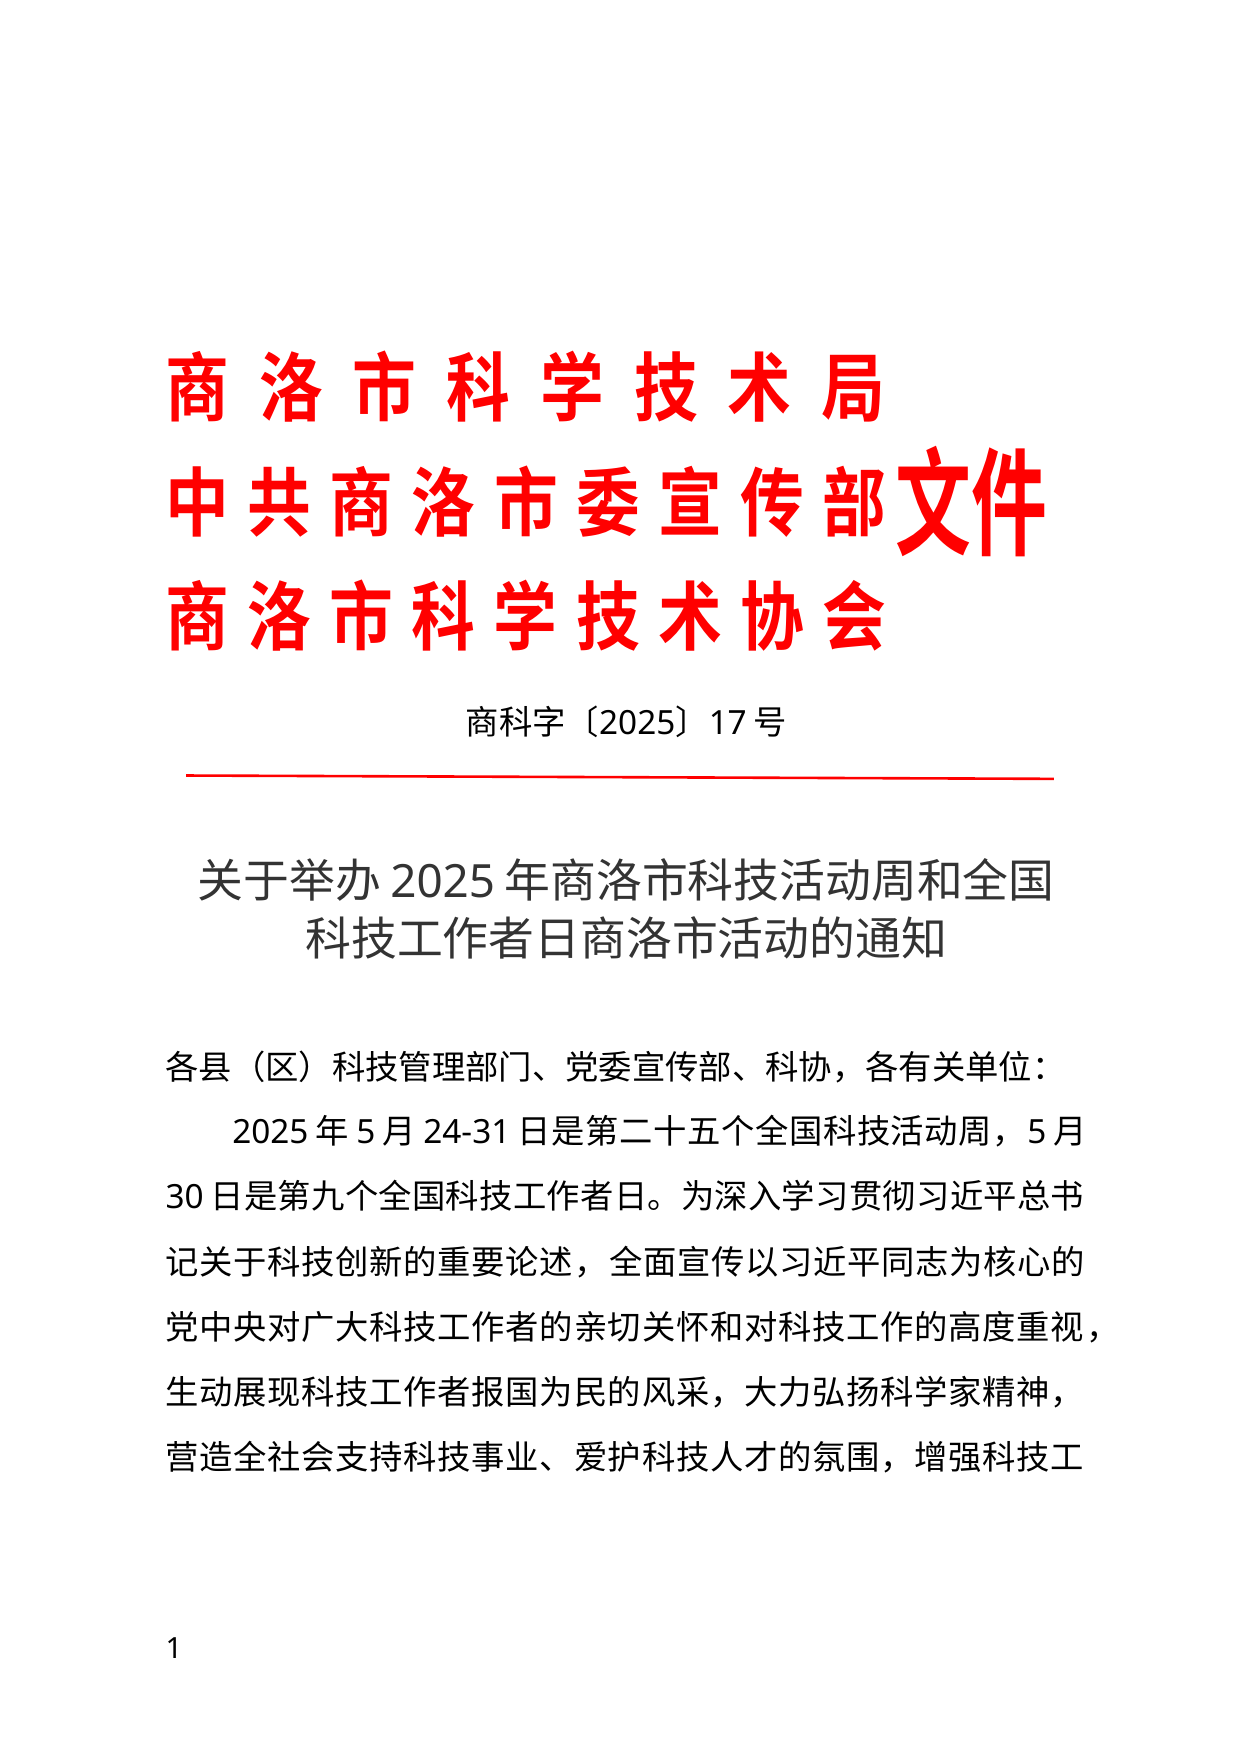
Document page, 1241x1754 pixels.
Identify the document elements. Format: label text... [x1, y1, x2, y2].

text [165, 1097, 1087, 1487]
text 各县（区）科技管理部门、党委宣传部、科协，各有关单位： [165, 1032, 1087, 1097]
table_header 商洛市科学技术局 中共商洛市委宣传部 商洛市科学技术协会 [165, 324, 887, 668]
subtitle 科技工作者日商洛市活动的通知 [165, 909, 1087, 967]
text 商科字〔2025〕17号 [165, 363, 1087, 753]
subtitle 关于举办2025年商洛市科技活动周和全国 [165, 850, 1087, 909]
table_header 文件 [887, 324, 1056, 668]
